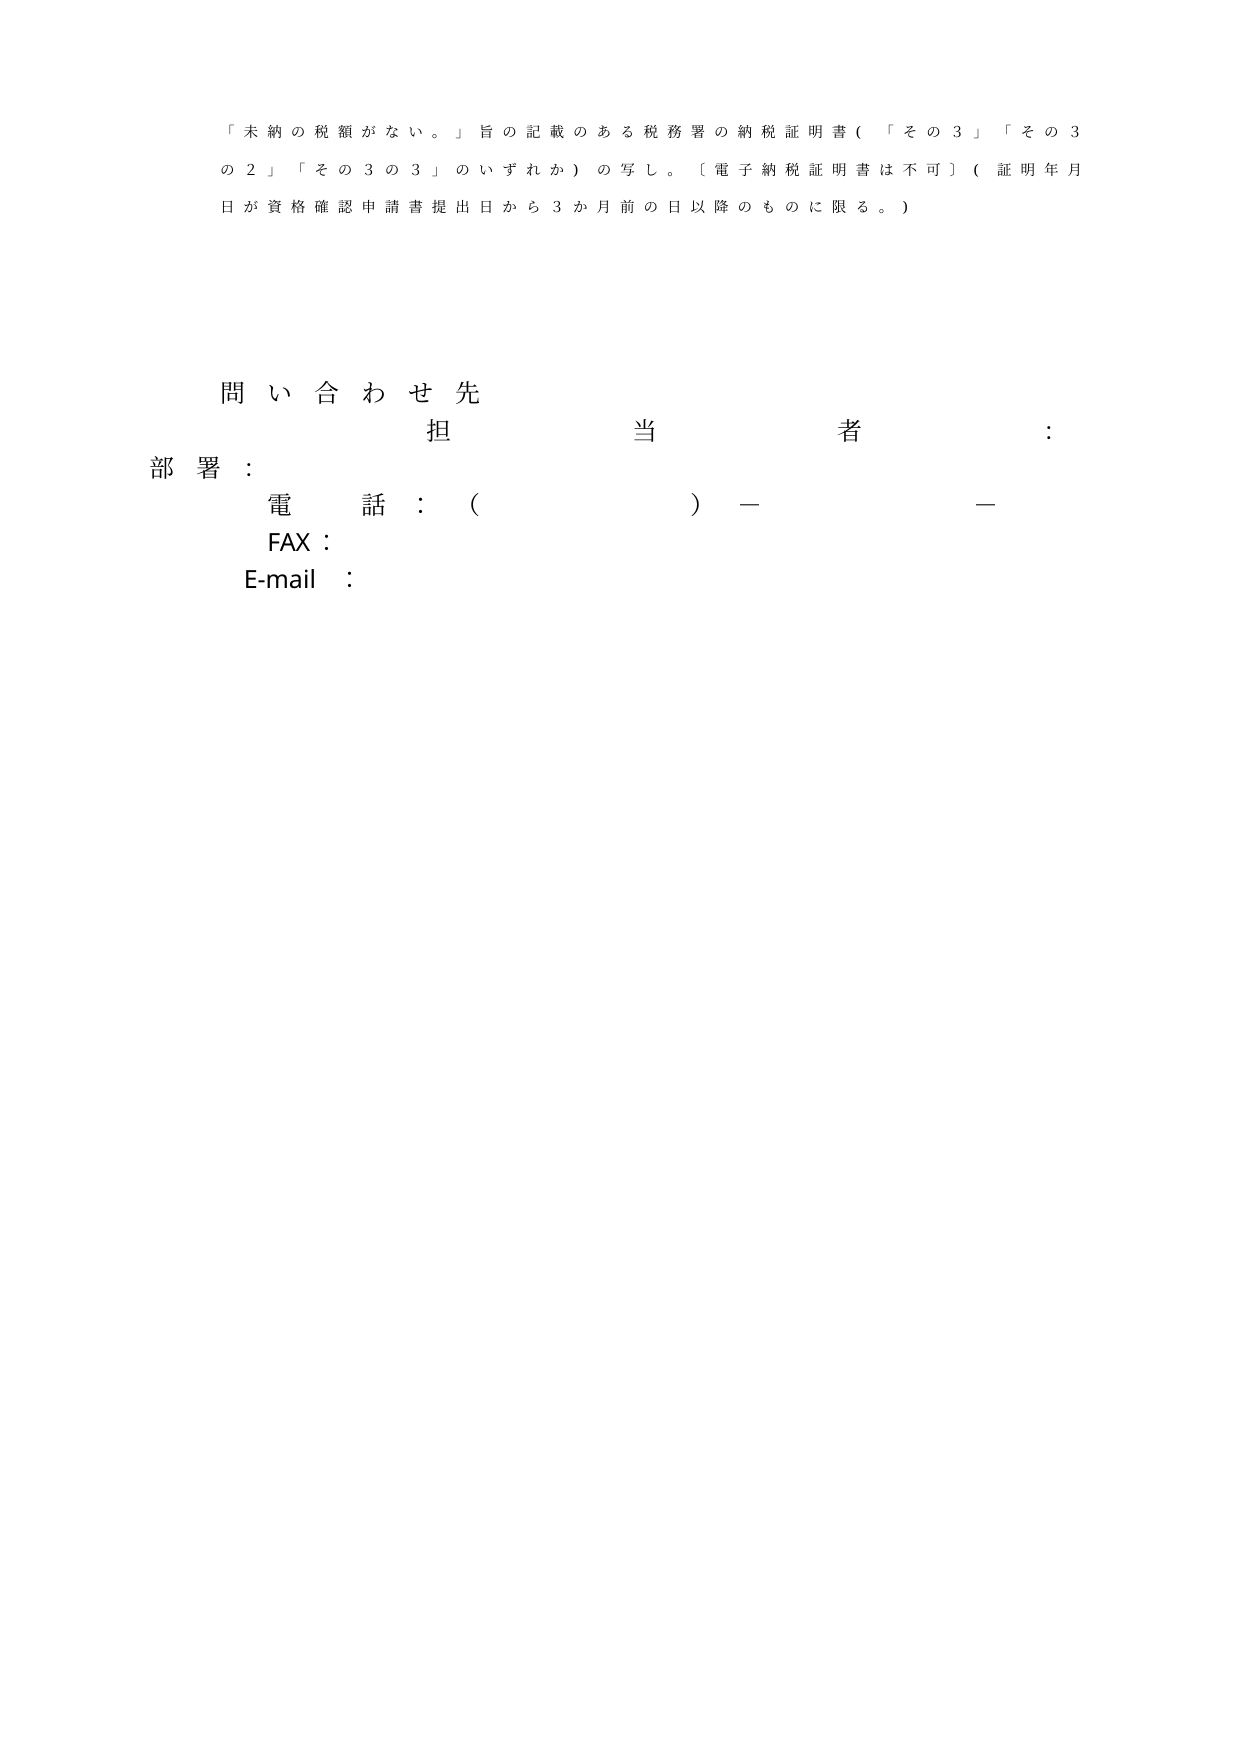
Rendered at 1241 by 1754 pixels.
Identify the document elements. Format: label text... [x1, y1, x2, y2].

text 担当者： 部署： [149, 411, 1091, 485]
text FAX： [149, 522, 1091, 559]
text 電 話：（ ）－ － [149, 485, 1091, 522]
text E-mail： [149, 559, 1091, 596]
text 「未納の税額がない。」旨の記載のある税務署の納税証明書(「その３」「その３の２」「その３の３」のいずれか)の写し。〔電子納税証明書は不可〕(証明年月日が資格確認申請書提出日から３か月前の日以降のものに限る。) [197, 113, 1091, 224]
text 問い合わせ先 [149, 373, 1091, 411]
